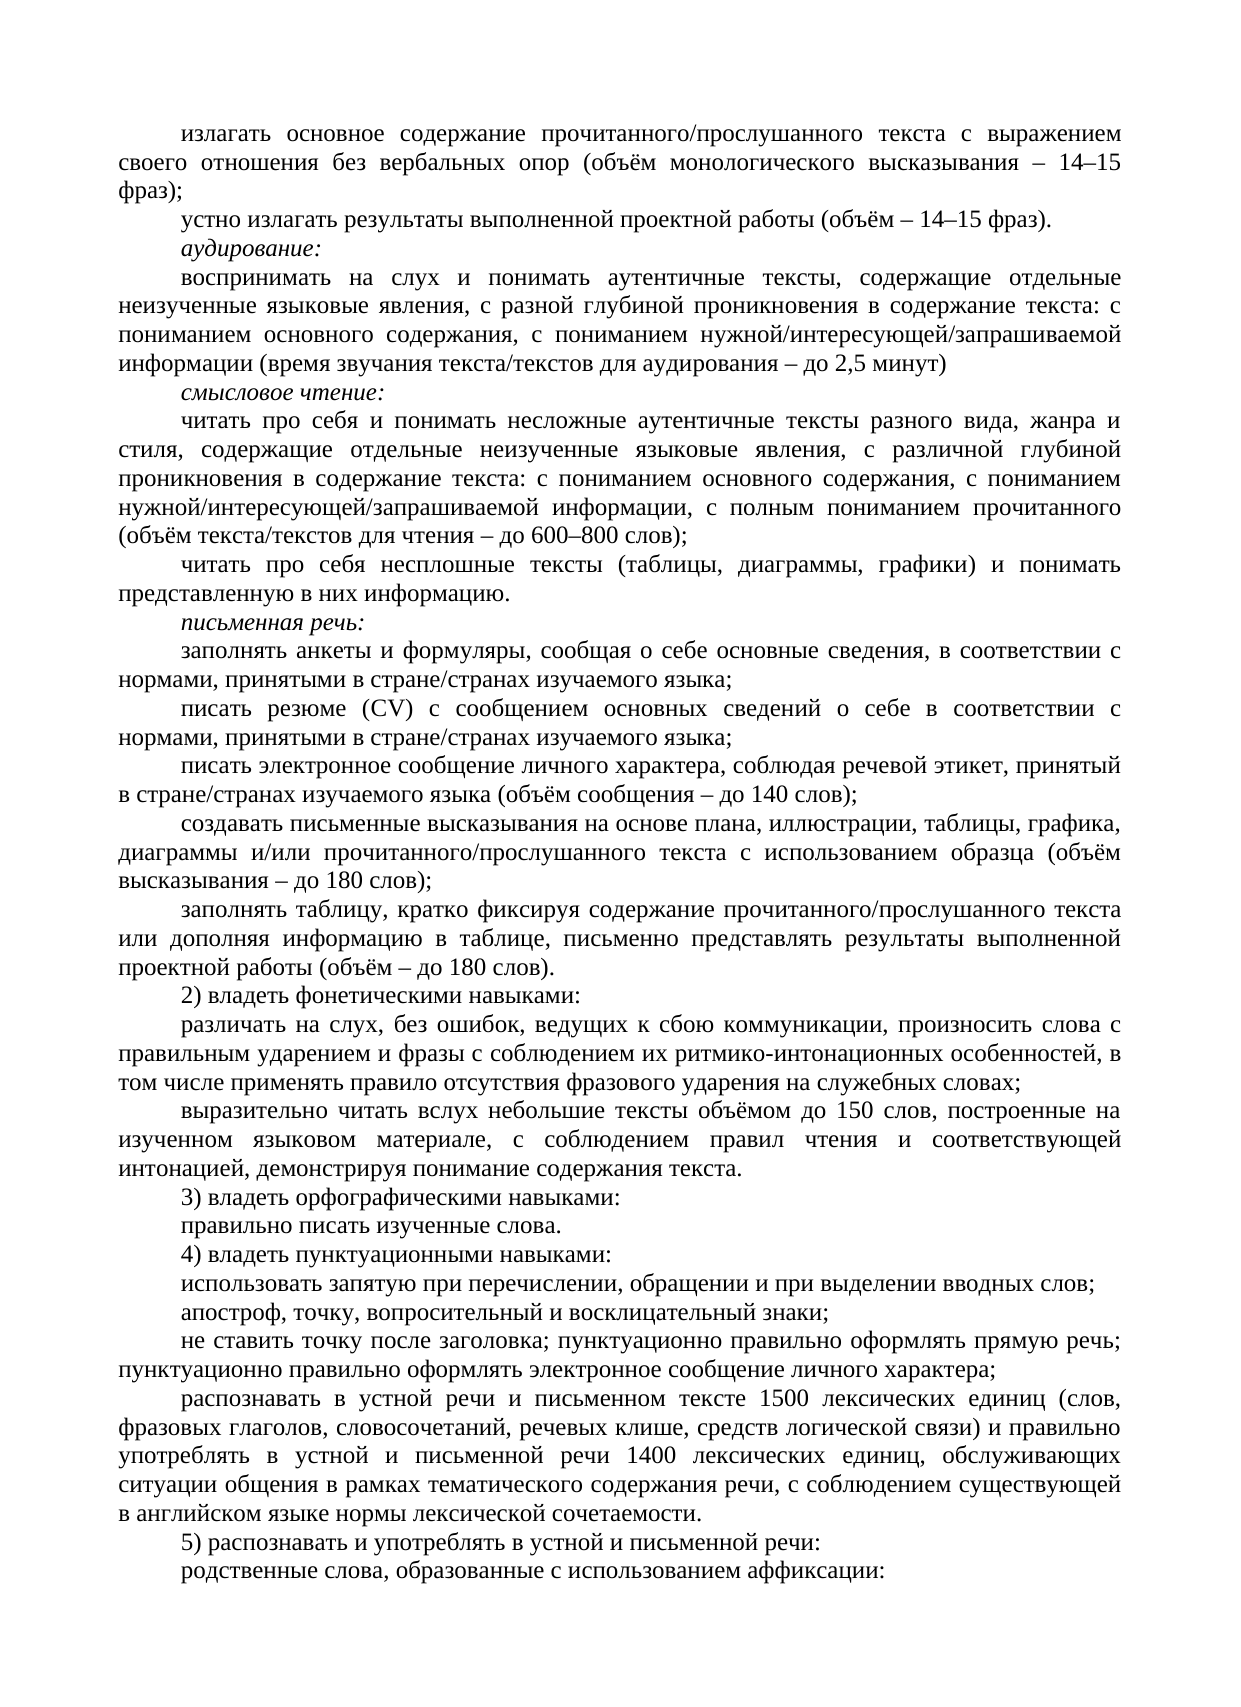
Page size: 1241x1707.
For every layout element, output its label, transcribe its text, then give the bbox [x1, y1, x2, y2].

text заполнять таблицу, кратко фиксируя содержание прочитанного/прослушанного текста или дополняя информацию в таблице, письменно представлять результаты выполненной проектной работы (объём – до 180 слов). [118, 894, 1122, 981]
text выразительно читать вслух небольшие тексты объёмом до 150 слов, построенные на изученном языковом материале, с соблюдением правил чтения и соответствующей интонацией, демонстрируя понимание содержания текста. [118, 1096, 1122, 1182]
text устно излагать результаты выполненной проектной работы (объём – 14–15 фраз). [118, 204, 1122, 233]
text апостроф, точку, вопросительный и восклицательный знаки; [118, 1297, 1122, 1326]
text различать на слух, без ошибок, ведущих к сбою коммуникации, произносить слова с правильным ударением и фразы с соблюдением их ритмико-интонационных особенностей, в том числе применять правило отсутствия фразового ударения на служебных словах; [118, 1009, 1122, 1096]
text правильно писать изученные слова. [118, 1211, 1122, 1239]
text писать электронное сообщение личного характера, соблюдая речевой этикет, принятый в стране/странах изучаемого языка (объём сообщения – до 140 слов); [118, 751, 1122, 808]
text писать резюме (CV) с сообщением основных сведений о себе в соответствии с нормами, принятыми в стране/странах изучаемого языка; [118, 693, 1122, 751]
text читать про себя несплошные тексты (таблицы, диаграммы, графики) и понимать представленную в них информацию. [118, 549, 1122, 607]
text письменная речь: [118, 607, 1122, 636]
text 5) распознавать и употреблять в устной и письменной речи: [118, 1527, 1122, 1556]
text 3) владеть орфографическими навыками: [118, 1182, 1122, 1211]
text заполнять анкеты и формуляры, сообщая о себе основные сведения, в соответствии с нормами, принятыми в стране/странах изучаемого языка; [118, 636, 1122, 693]
text 2) владеть фонетическими навыками: [118, 981, 1122, 1009]
text использовать запятую при перечислении, обращении и при выделении вводных слов; [118, 1268, 1122, 1297]
text создавать письменные высказывания на основе плана, иллюстрации, таблицы, графика, диаграммы и/или прочитанного/прослушанного текста с использованием образца (объём высказывания – до 180 слов); [118, 808, 1122, 894]
text 4) владеть пунктуационными навыками: [118, 1239, 1122, 1268]
text родственные слова, образованные с использованием аффиксации: [118, 1556, 1122, 1584]
text излагать основное содержание прочитанного/прослушанного текста с выражением своего отношения без вербальных опор (объём монологического высказывания – 14–15 фраз); [118, 118, 1122, 204]
text читать про себя и понимать несложные аутентичные тексты разного вида, жанра и стиля, содержащие отдельные неизученные языковые явления, с различной глубиной проникновения в содержание текста: с пониманием основного содержания, с пониманием нужной/интересующей/запрашиваемой информации, с полным пониманием прочитанного (объём текста/текстов для чтения – до 600–800 слов); [118, 406, 1122, 549]
text смысловое чтение: [118, 377, 1122, 406]
text не ставить точку после заголовка; пунктуационно правильно оформлять прямую речь; пунктуационно правильно оформлять электронное сообщение личного характера; [118, 1326, 1122, 1383]
text распознавать в устной речи и письменном тексте 1500 лексических единиц (слов, фразовых глаголов, словосочетаний, речевых клише, средств логической связи) и правильно употреблять в устной и письменной речи 1400 лексических единиц, обслуживающих ситуации общения в рамках тематического содержания речи, с соблюдением существующей в английском языке нормы лексической сочетаемости. [118, 1383, 1122, 1527]
text воспринимать на слух и понимать аутентичные тексты, содержащие отдельные неизученные языковые явления, с разной глубиной проникновения в содержание текста: с пониманием основного содержания, с пониманием нужной/интересующей/запрашиваемой информации (время звучания текста/текстов для аудирования – до 2,5 минут) [118, 262, 1122, 377]
text аудирование: [118, 233, 1122, 262]
